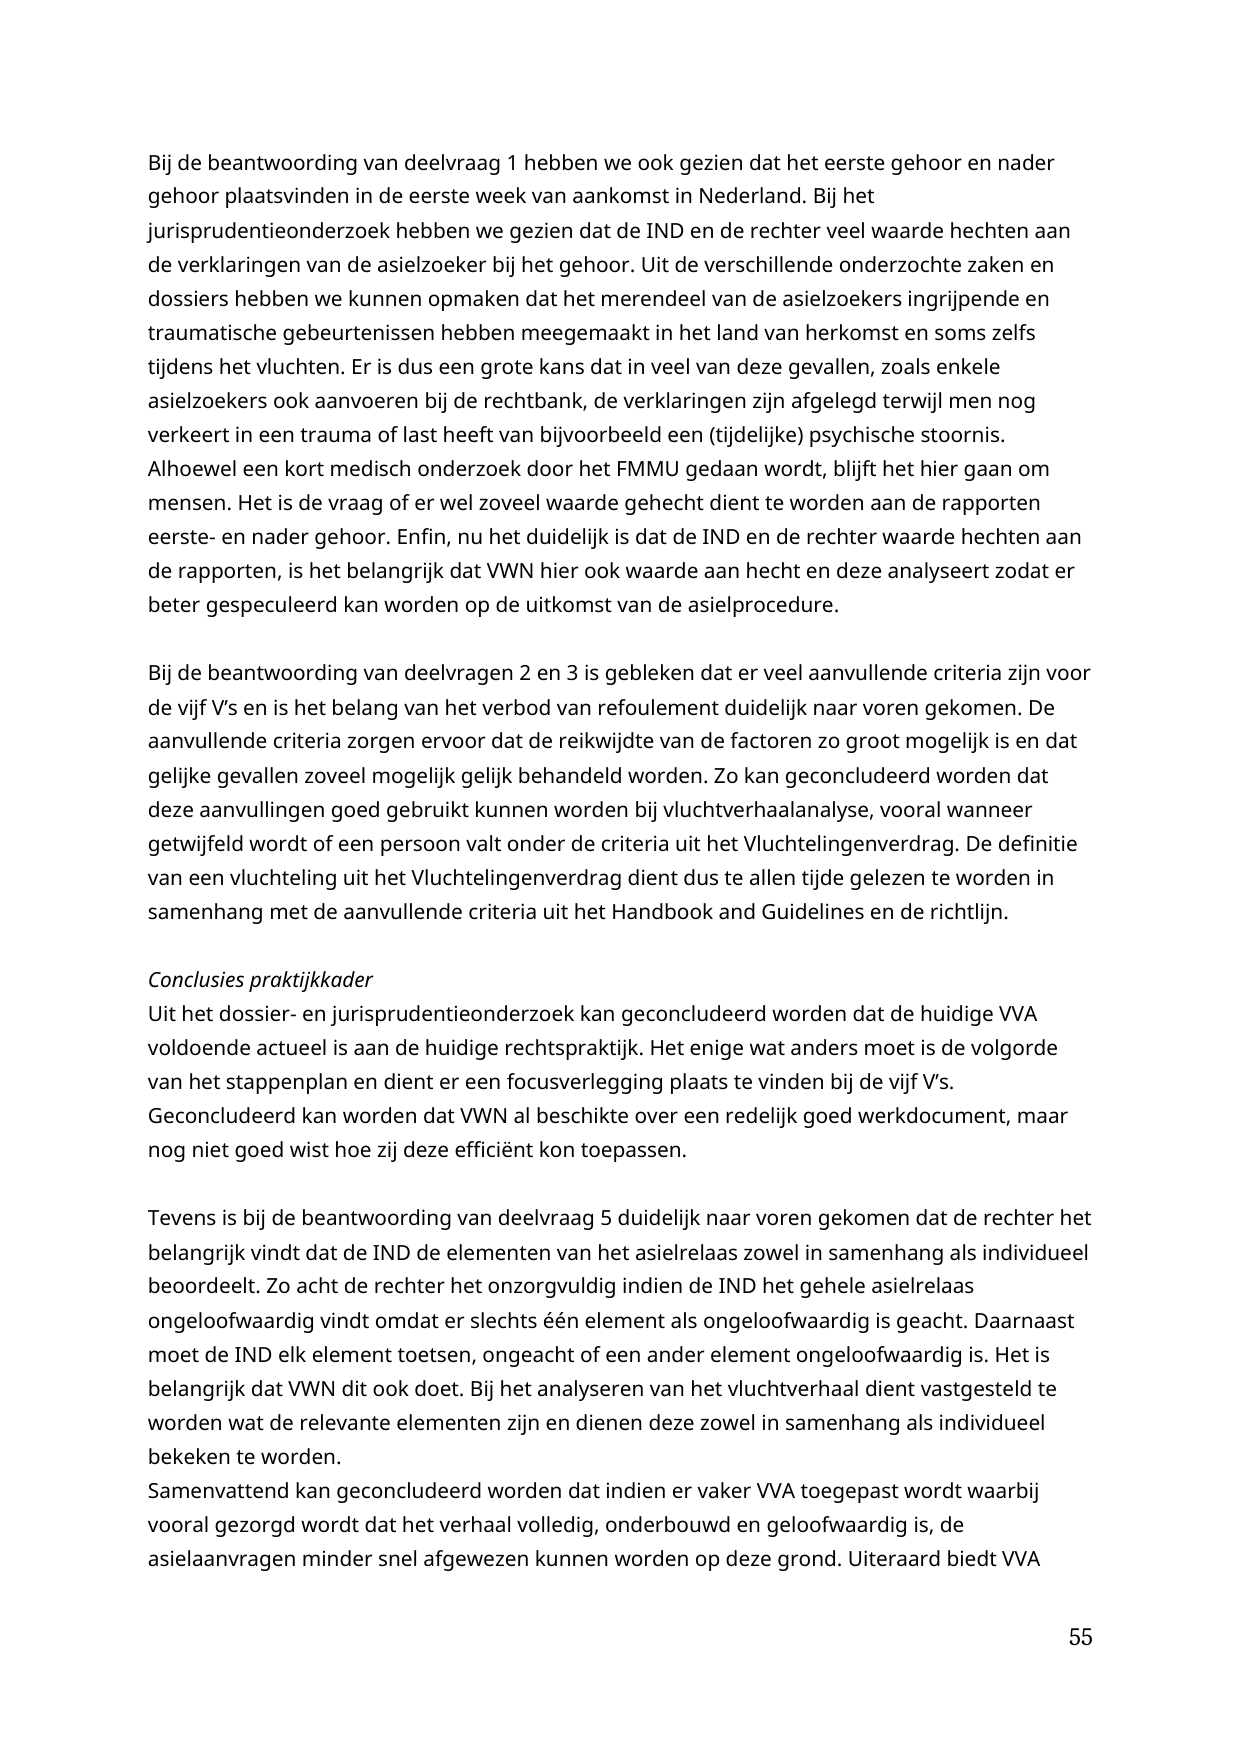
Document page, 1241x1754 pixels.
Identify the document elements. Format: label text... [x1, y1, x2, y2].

text Bij de beantwoording van deelvragen 2 en 3 is gebleken dat er veel aanvullende criteria zijn voor de vijf V’s en is het belang van het verbod van refoulement duidelijk naar voren gekomen. De aanvullende criteria zorgen ervoor dat de reikwijdte van de factoren zo groot mogelijk is en dat gelijke gevallen zoveel mogelijk gelijk behandeld worden. Zo kan geconcludeerd worden dat deze aanvullingen goed gebruikt kunnen worden bij vluchtverhaalanalyse, vooral wanneer getwijfeld wordt of een persoon valt onder de criteria uit het Vluchtelingenverdrag. De definitie van een vluchteling uit het Vluchtelingenverdrag dient dus te allen tijde gelezen te worden in samenhang met de aanvullende criteria uit het Handbook and Guidelines en de richtlijn. [148, 658, 1093, 925]
text Conclusies praktijkkader [148, 965, 1093, 993]
text Bij de beantwoording van deelvraag 1 hebben we ook gezien dat het eerste gehoor en nader gehoor plaatsvinden in de eerste week van aankomst in Nederland. Bij het jurisprudentieonderzoek hebben we gezien dat de IND en de rechter veel waarde hechten aan de verklaringen van de asielzoeker bij het gehoor. Uit de verschillende onderzochte zaken en dossiers hebben we kunnen opmaken dat het merendeel van de asielzoekers ingrijpende en traumatische gebeurtenissen hebben meegemaakt in het land van herkomst en soms zelfs tijdens het vluchten. Er is dus een grote kans dat in veel van deze gevallen, zoals enkele asielzoekers ook aanvoeren bij de rechtbank, de verklaringen zijn afgelegd terwijl men nog verkeert in een trauma of last heeft van bijvoorbeeld een (tijdelijke) psychische stoornis. Alhoewel een kort medisch onderzoek door het FMMU gedaan wordt, blijft het hier gaan om mensen. Het is de vraag of er wel zoveel waarde gehecht dient te worden aan de rapporten eerste- en nader gehoor. Enfin, nu het duidelijk is dat de IND en de rechter waarde hechten aan de rapporten, is het belangrijk dat VWN hier ook waarde aan hecht en deze analyseert zodat er beter gespeculeerd kan worden op de uitkomst van de asielprocedure. [148, 148, 1093, 619]
text Uit het dossier- en jurisprudentieonderzoek kan geconcludeerd worden dat de huidige VVA voldoende actueel is aan de huidige rechtspraktijk. Het enige wat anders moet is de volgorde van het stappenplan en dient er een focusverlegging plaats te vinden bij de vijf V’s. Geconcludeerd kan worden dat VWN al beschikte over een redelijk goed werkdocument, maar nog niet goed wist hoe zij deze efficiënt kon toepassen. [148, 999, 1093, 1164]
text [148, 1476, 1093, 1573]
text Tevens is bij de beantwoording van deelvraag 5 duidelijk naar voren gekomen dat de rechter het belangrijk vindt dat de IND de elementen van het asielrelaas zowel in samenhang als individueel beoordeelt. Zo acht de rechter het onzorgvuldig indien de IND het gehele asielrelaas ongeloofwaardig vindt omdat er slechts één element als ongeloofwaardig is geacht. Daarnaast moet de IND elk element toetsen, ongeacht of een ander element ongeloofwaardig is. Het is belangrijk dat VWN dit ook doet. Bij het analyseren van het vluchtverhaal dient vastgesteld te worden wat de relevante elementen zijn en dienen deze zowel in samenhang als individueel bekeken te worden. [148, 1203, 1093, 1470]
